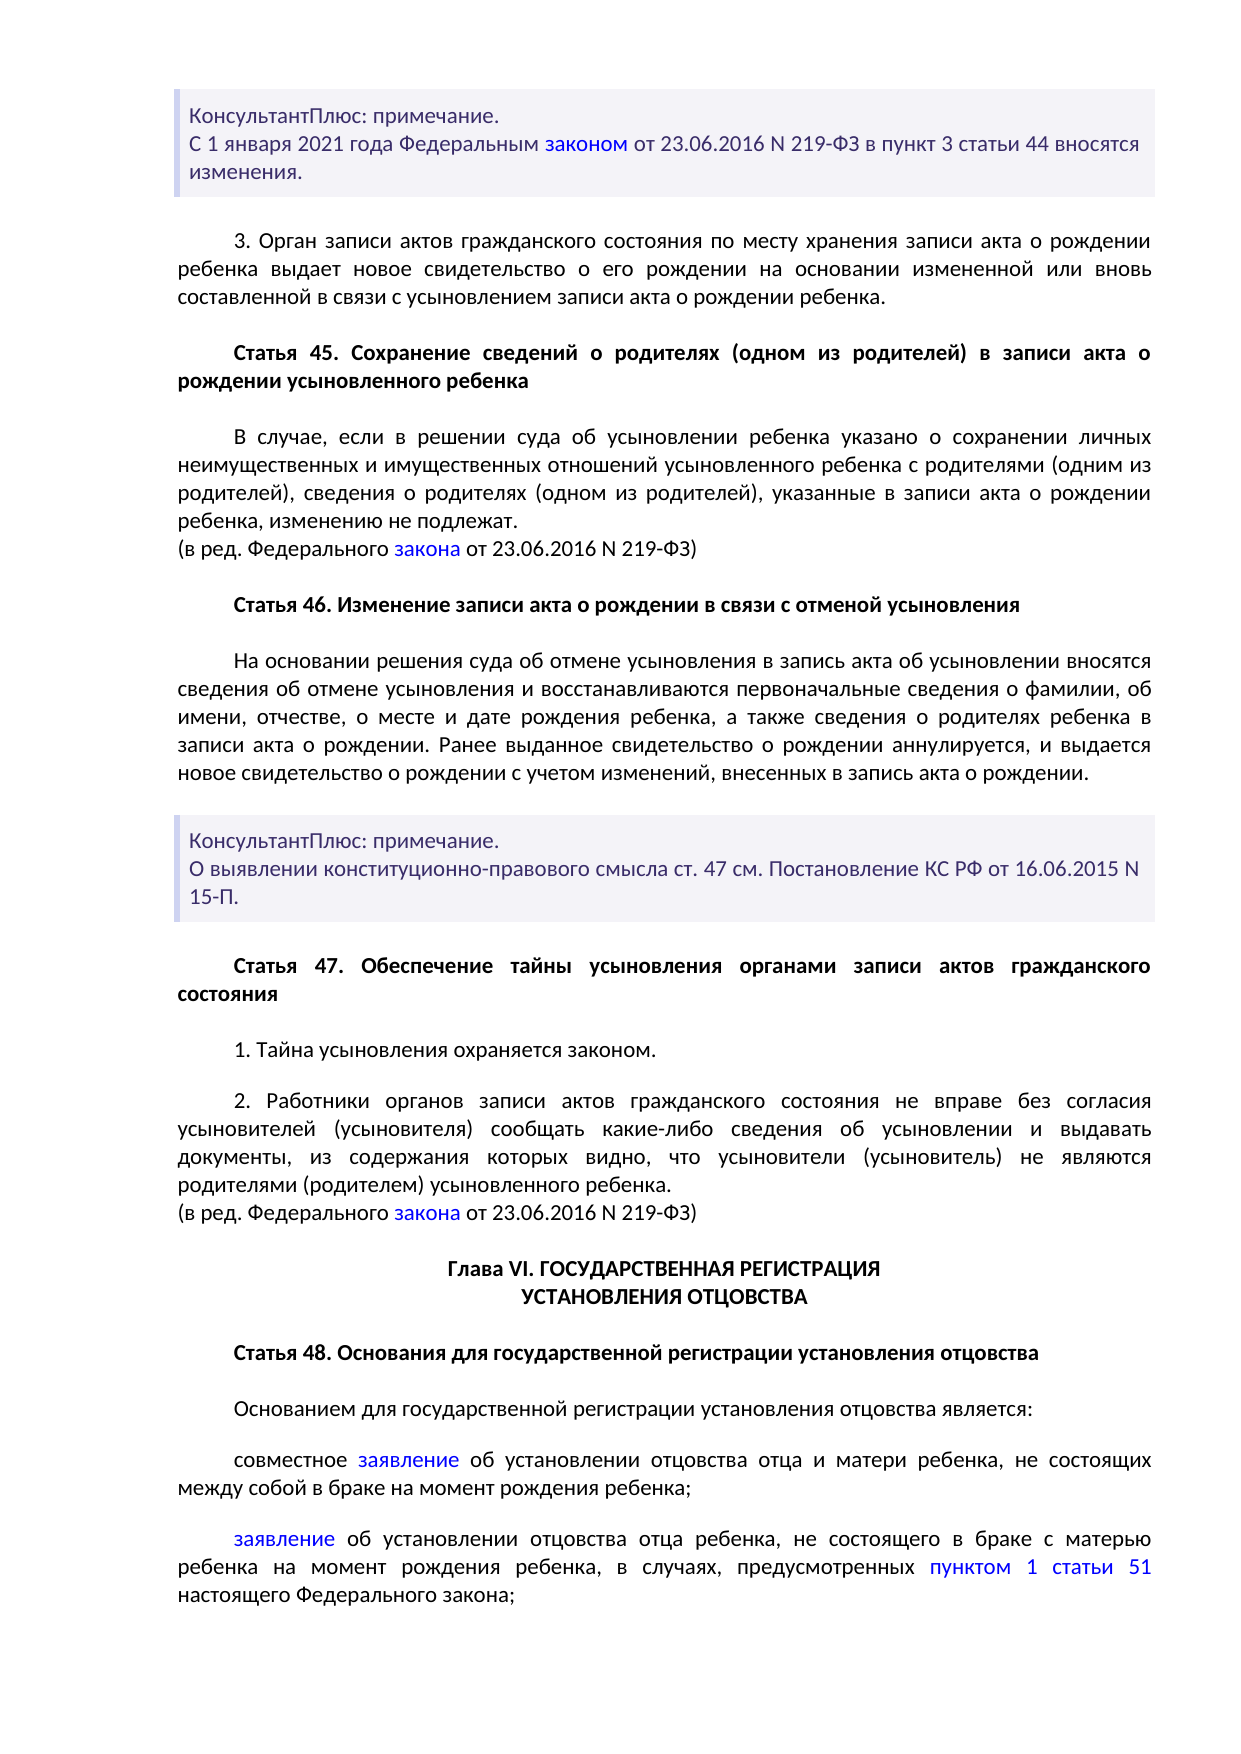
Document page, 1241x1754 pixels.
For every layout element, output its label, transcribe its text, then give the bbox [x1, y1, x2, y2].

table_header КонсультантПлюс: примечание. С 1 января 2021 года Федеральным законом от 23.06.2016 N 219-ФЗ в пункт 3 статьи 44 вносятся изменения. [180, 89, 1149, 197]
text В случае, если в решении суда об усыновлении ребенка указано о сохранении личных неимущественных и имущественных отношений усыновленного ребенка с родителями (одним из родителей), сведения о родителях (одном из родителей), указанные в записи акта о рождении ребенка, изменению не подлежат. [177, 422, 1152, 534]
title Глава VI. ГОСУДАРСТВЕННАЯ РЕГИСТРАЦИЯ [177, 1254, 1152, 1282]
text (в ред. Федерального закона от 23.06.2016 N 219-ФЗ) [177, 534, 1152, 562]
text Основанием для государственной регистрации установления отцовства является: [177, 1394, 1152, 1423]
table_header КонсультантПлюс: примечание. О выявлении конституционно-правового смысла ст. 47 см. Постановление КС РФ от 16.06.2015 N 15-П. [180, 815, 1149, 922]
text (в ред. Федерального закона от 23.06.2016 N 219-ФЗ) [177, 1198, 1152, 1226]
text 2. Работники органов записи актов гражданского состояния не вправе без согласия усыновителей (усыновителя) сообщать какие-либо сведения об усыновлении и выдавать документы, из содержания которых видно, что усыновители (усыновитель) не являются родителями (родителем) усыновленного ребенка. [177, 1086, 1152, 1198]
text На основании решения суда об отмене усыновления в запись акта об усыновлении вносятся сведения об отмене усыновления и восстанавливаются первоначальные сведения о фамилии, об имени, отчестве, о месте и дате рождения ребенка, а также сведения о родителях ребенка в записи акта о рождении. Ранее выданное свидетельство о рождении аннулируется, и выдается новое свидетельство о рождении с учетом изменений, внесенных в запись акта о рождении. [177, 646, 1152, 787]
title Статья 47. Обеспечение тайны усыновления органами записи актов гражданского состояния [177, 951, 1152, 1007]
title Статья 46. Изменение записи акта о рождении в связи с отменой усыновления [177, 590, 1152, 618]
text 3. Орган записи актов гражданского состояния по месту хранения записи акта о рождении ребенка выдает новое свидетельство о его рождении на основании измененной или вновь составленной в связи с усыновлением записи акта о рождении ребенка. [177, 226, 1152, 310]
title УСТАНОВЛЕНИЯ ОТЦОВСТВА [177, 1282, 1152, 1311]
title Статья 48. Основания для государственной регистрации установления отцовства [177, 1338, 1152, 1367]
title Статья 45. Сохранение сведений о родителях (одном из родителей) в записи акта о рождении усыновленного ребенка [177, 338, 1152, 394]
text 1. Тайна усыновления охраняется законом. [177, 1035, 1152, 1063]
text совместное заявление об установлении отцовства отца и матери ребенка, не состоящих между собой в браке на момент рождения ребенка; [177, 1446, 1152, 1502]
text заявление об установлении отцовства отца ребенка, не состоящего в браке с матерью ребенка на момент рождения ребенка, в случаях, предусмотренных пунктом 1 статьи 51 настоящего Федерального закона; [177, 1524, 1152, 1608]
